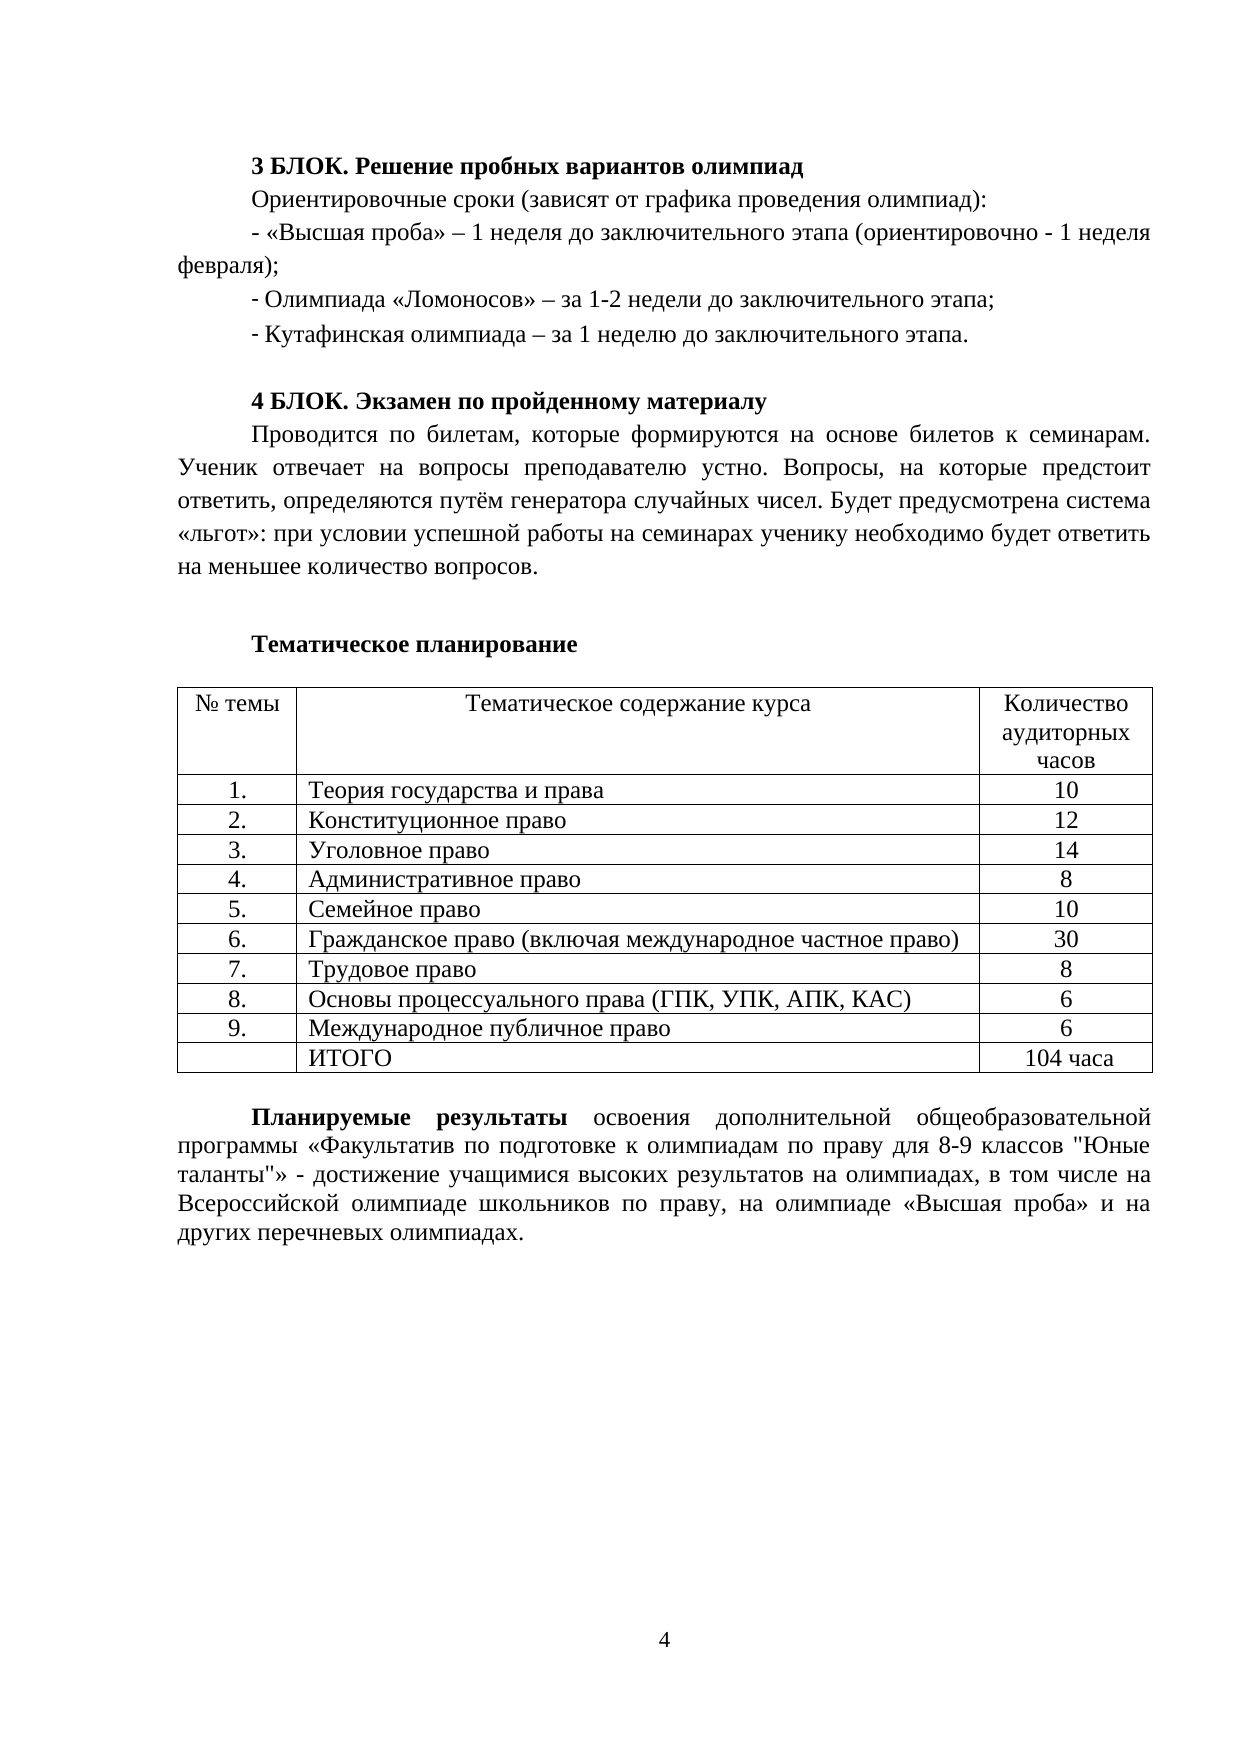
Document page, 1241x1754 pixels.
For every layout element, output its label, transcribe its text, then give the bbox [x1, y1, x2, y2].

text - «Высшая проба» – 1 неделя до заключительного этапа (ориентировочно - 1 неделя февраля); [177, 217, 1152, 279]
table_cell 12 [980, 805, 1152, 834]
table_header Тематическое содержание курса [297, 688, 979, 774]
table_cell 10 [980, 894, 1152, 923]
table_cell 4. [178, 865, 296, 893]
table_cell 104 часа [980, 1043, 1152, 1072]
text Проводится по билетам, которые формируются на основе билетов к семинарам. Ученик отвечает на вопросы преподавателю устно. Вопросы, на которые предстоит ответить, определяются путём генератора случайных чисел. Будет предусмотрена система «льгот»: при условии успешной работы на семинарах ученику необходимо будет ответить на меньшее количество вопросов. [177, 419, 1152, 580]
table_header № темы [178, 688, 296, 774]
table_cell 2. [178, 805, 296, 834]
table_cell Административное право [297, 865, 979, 893]
table_cell Основы процессуального права (ГПК, УПК, АПК, КАС) [297, 984, 979, 1012]
text 4 БЛОК. Экзамен по пройденному материалу [177, 386, 1152, 415]
table_cell Уголовное право [297, 835, 979, 863]
table_cell 3. [178, 835, 296, 863]
table_cell Семейное право [297, 894, 979, 923]
text Ориентировочные сроки (зависят от графика проведения олимпиад): [177, 184, 1152, 213]
text - Кутафинская олимпиада – за 1 неделю до заключительного этапа. [177, 318, 1152, 349]
table_cell 9. [178, 1014, 296, 1042]
table_cell 8 [980, 954, 1152, 983]
table_cell 14 [980, 835, 1152, 863]
table_cell [178, 1043, 296, 1072]
table_header Количество аудиторных часов [980, 688, 1152, 774]
table_cell 7. [178, 954, 296, 983]
text - Олимпиада «Ломоносов» – за 1-2 недели до заключительного этапа; [177, 283, 1152, 314]
text 3 БЛОК. Решение пробных вариантов олимпиад [177, 151, 1152, 180]
table_cell 30 [980, 924, 1152, 953]
table_cell ИТОГО [297, 1043, 979, 1072]
text Тематическое планирование [177, 629, 1152, 658]
table_cell 1. [178, 775, 296, 804]
table_cell 6 [980, 1014, 1152, 1042]
table_cell 10 [980, 775, 1152, 804]
table_cell Гражданское право (включая международное частное право) [297, 924, 979, 953]
table_cell 6. [178, 924, 296, 953]
table_cell Трудовое право [297, 954, 979, 983]
table_cell 5. [178, 894, 296, 923]
table_cell Конституционное право [297, 805, 979, 834]
table_cell Теория государства и права [297, 775, 979, 804]
text Планируемые результаты освоения дополнительной общеобразовательной программы «Факультатив по подготовке к олимпиадам по праву для 8-9 классов "Юные таланты"» - достижение учащимися высоких результатов на олимпиадах, в том числе на Всероссийской олимпиаде школьников по праву, на олимпиаде «Высшая проба» и на других перечневых олимпиадах. [177, 1102, 1152, 1246]
table_cell 8 [980, 865, 1152, 893]
table_cell Международное публичное право [297, 1014, 979, 1042]
table_cell 8. [178, 984, 296, 1012]
table_cell 6 [980, 984, 1152, 1012]
